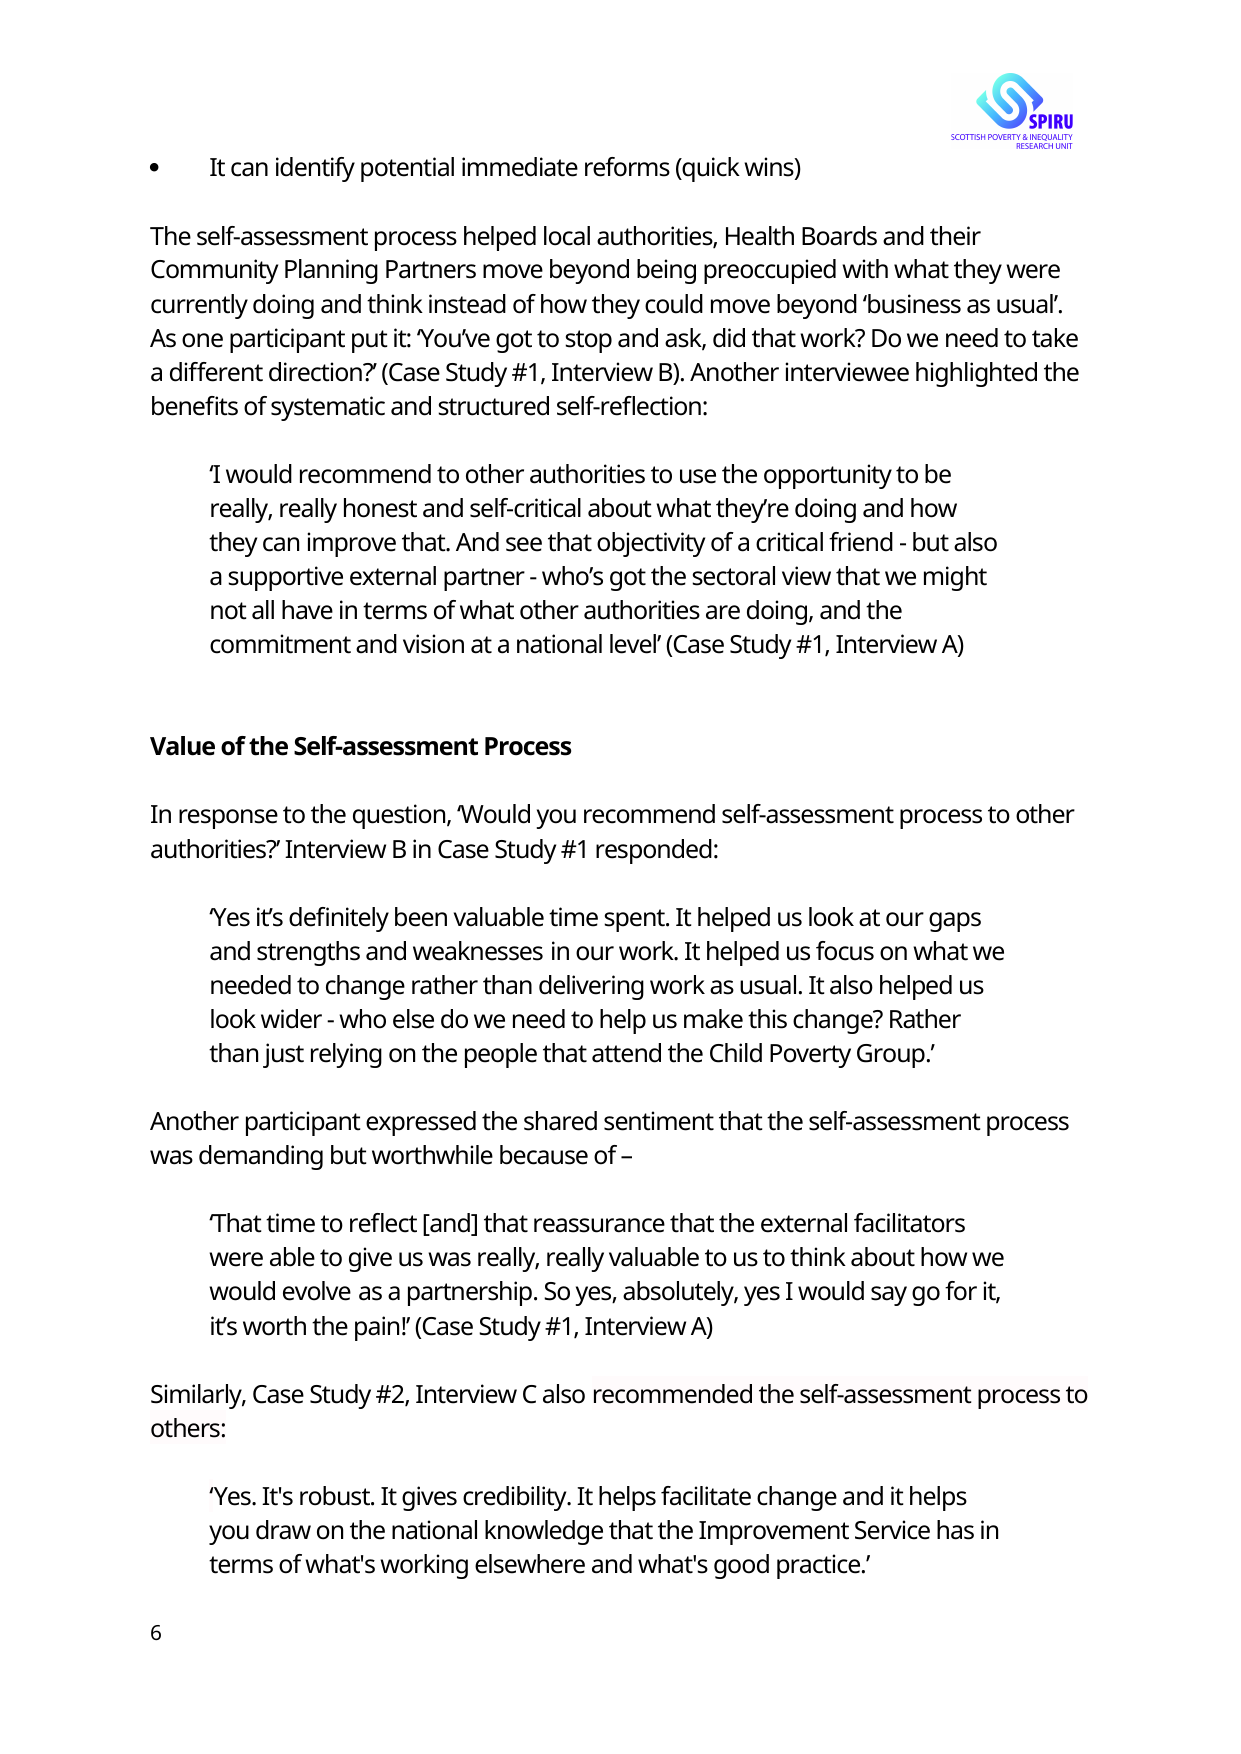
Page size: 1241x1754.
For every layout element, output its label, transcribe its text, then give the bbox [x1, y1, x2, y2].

text Similarly, Case Study #2, Interview C also recommended the self-assessment process to others: [150, 1376, 1090, 1444]
list It can identify potential immediate reforms (quick wins) [150, 150, 1090, 184]
subtitle Value of the Self-assessment Process [150, 729, 1090, 763]
text ‘That time to reflect [and] that reassurance that the external facilitators were able to give us was really, really valuable to us to think about how we would evolve as a partnership. So yes, absolutely, yes I would say go for it, it’s worth the pain!’ (Case Study #1, Interview A) [209, 1206, 1006, 1342]
text ‘Yes. It's robust. It gives credibility. It helps facilitate change and it helps you draw on the national knowledge that the Improvement Service has in terms of what's working elsewhere and what's good practice.’ [209, 1478, 1006, 1581]
text Another participant expressed the shared sentiment that the self-assessment process was demanding but worthwhile because of – [150, 1104, 1090, 1172]
text The self-assessment process helped local authorities, Health Boards and their Community Planning Partners move beyond being preoccupied with what they were currently doing and think instead of how they could move beyond ‘business as usual’. As one participant put it: ‘You’ve got to stop and ask, did that work? Do we need to take a different direction?’ (Case Study #1, Interview B). Another interviewee highlighted the benefits of systematic and structured self-reflection: [150, 218, 1090, 422]
text ‘I would recommend to other authorities to use the opportunity to be really, really honest and self-critical about what they’re doing and how they can improve that. And see that objectivity of a critical friend - but also a supportive external partner - who’s got the sectoral view that we might not all have in terms of what other authorities are doing, and the commitment and vision at a national level’ (Case Study #1, Interview A) [209, 457, 1006, 661]
text In response to the question, ‘Would you recommend self-assessment process to other authorities?’ Interview B in Case Study #1 responded: [150, 797, 1090, 865]
text ‘Yes it’s definitely been valuable time spent. It helped us look at our gaps and strengths and weaknesses in our work. It helped us focus on what we needed to change rather than delivering work as usual. It also helped us look wider - who else do we need to help us make this change? Rather than just relying on the people that attend the Child Poverty Group.’ [209, 899, 1006, 1070]
picture [951, 73, 1073, 149]
